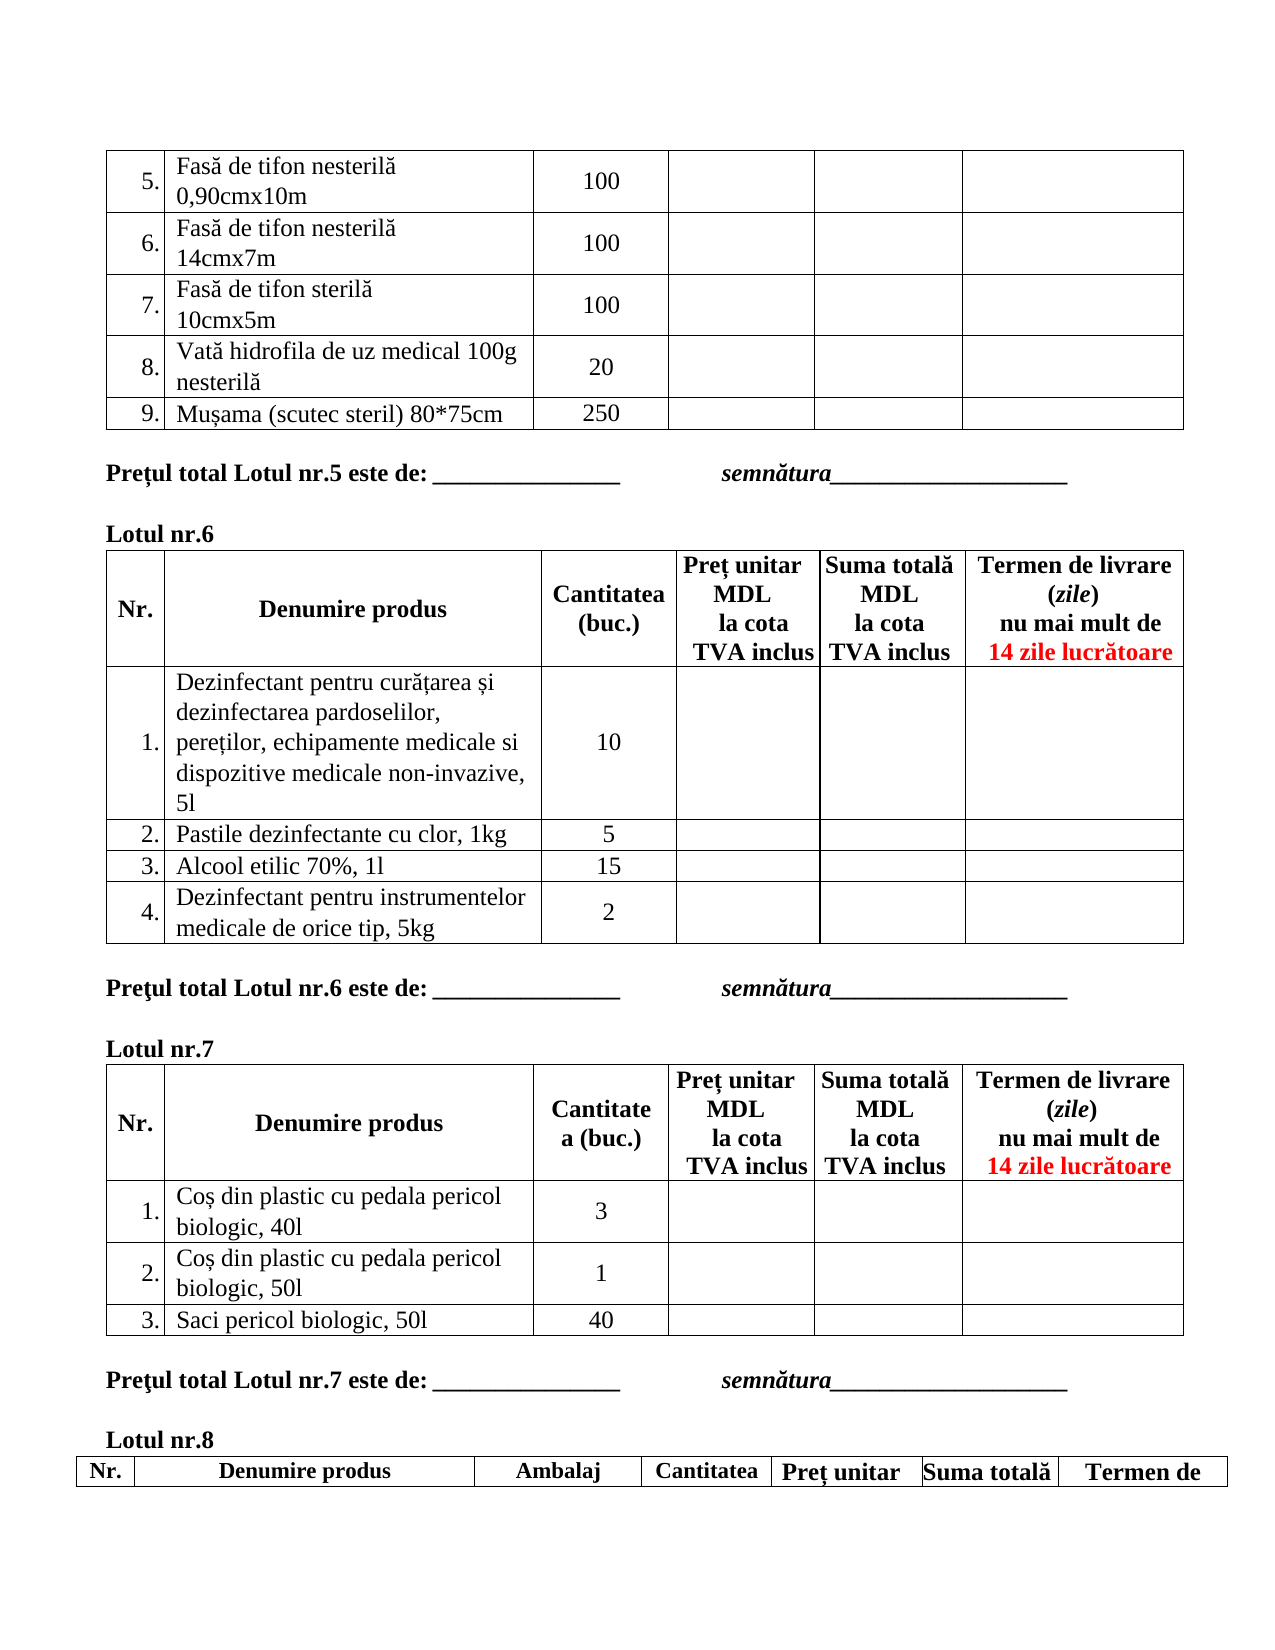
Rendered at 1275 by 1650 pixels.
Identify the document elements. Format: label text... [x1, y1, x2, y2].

table_cell Pastile dezinfectante cu clor, 1kg [165, 820, 541, 850]
table_cell 5 [542, 820, 676, 850]
table_cell [815, 398, 962, 428]
table_header Cantitatea (buc.) [642, 1457, 771, 1486]
table_cell [821, 882, 965, 943]
table_cell 7. [107, 275, 164, 335]
table_cell 2. [107, 820, 164, 850]
table_cell Dezinfectant pentru curățarea și dezinfectarea pardoselilor, pereților, echipamente medicale si dispozitive medicale non-invazive, 5l [165, 667, 541, 818]
table_header Cantitatea (buc.) [542, 551, 676, 666]
table_cell Coș din plastic cu pedala pericol biologic, 40l [165, 1181, 533, 1242]
table_cell [677, 882, 819, 943]
table_cell Vată hidrofila de uz medical 100g nesterilă [165, 336, 533, 397]
table_cell [963, 151, 1183, 212]
table_cell 3 [534, 1181, 668, 1242]
table_header Ambalaj [475, 1457, 641, 1486]
table_cell [677, 851, 819, 881]
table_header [772, 1457, 922, 1486]
table_cell [963, 398, 1183, 428]
table_cell 100 [534, 213, 668, 273]
table_cell 1. [107, 667, 164, 818]
table_cell [669, 275, 814, 335]
table_cell [966, 667, 1183, 818]
table_cell 3. [107, 851, 164, 881]
table_header Nr. [77, 1457, 134, 1486]
table_cell 6. [107, 213, 164, 273]
table_cell [815, 275, 962, 335]
table_cell [821, 820, 965, 850]
table_cell [815, 336, 962, 397]
table_cell [815, 1181, 962, 1242]
table_cell 10 [542, 667, 676, 818]
text Lotul nr.7 [106, 1034, 1125, 1062]
table_header Termen de livrare (zile) nu mai mult de 14 zile lucrătoare [963, 1065, 1183, 1180]
table_header Nr. [107, 551, 164, 666]
table_cell [815, 213, 962, 273]
table_cell [966, 882, 1183, 943]
table_cell 40 [534, 1305, 668, 1335]
table_cell 4. [107, 882, 164, 943]
table_cell [669, 1305, 814, 1335]
table_cell [963, 1181, 1183, 1242]
table_cell 15 [542, 851, 676, 881]
table_header Denumire produs [135, 1457, 474, 1486]
table_cell 3. [107, 1305, 164, 1335]
table_cell [963, 336, 1183, 397]
table_cell 250 [534, 398, 668, 428]
table_cell [677, 820, 819, 850]
table_cell [963, 275, 1183, 335]
table_cell [815, 1243, 962, 1304]
text Preţul total Lotul nr.6 este de: _______________ semnătura___________________ [106, 973, 1125, 1002]
table_header Suma totală MDL la cota TVA inclus [821, 551, 965, 666]
table_header Cantitatea (buc.) [534, 1065, 668, 1180]
table_cell Saci pericol biologic, 50l [165, 1305, 533, 1335]
table_cell 20 [534, 336, 668, 397]
text Prețul total Lotul nr.5 este de: _______________ semnătura___________________ [106, 458, 1125, 487]
text Lotul nr.8 [106, 1426, 1125, 1454]
table_cell [963, 1243, 1183, 1304]
table_cell [677, 667, 819, 818]
table_cell 1. [107, 1181, 164, 1242]
table_cell [669, 1181, 814, 1242]
table_cell 1 [534, 1243, 668, 1304]
table_cell 8. [107, 336, 164, 397]
table_cell Alcool etilic 70%, 1l [165, 851, 541, 881]
table_cell [815, 151, 962, 212]
table_cell 100 [534, 151, 668, 212]
table_cell [669, 398, 814, 428]
table_cell [963, 1305, 1183, 1335]
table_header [923, 1457, 1058, 1486]
table_cell [669, 213, 814, 273]
table_header Preț unitar MDL la cota TVA inclus [677, 551, 819, 666]
table_cell [669, 151, 814, 212]
table_cell [815, 1305, 962, 1335]
table_header Suma totală MDL la cota TVA inclus [815, 1065, 962, 1180]
table_cell Fasă de tifon nesterilă 14cmx7m [165, 213, 533, 273]
text Lotul nr.6 [106, 519, 1125, 548]
table_cell [669, 1243, 814, 1304]
table_header Termen de livrare (zile) nu mai mult de 14 zile lucrătoare [966, 551, 1183, 666]
table_cell Mușama (scutec steril) 80*75cm [165, 398, 533, 428]
table_cell [966, 851, 1183, 881]
table_cell Dezinfectant pentru instrumentelor medicale de orice tip, 5kg [165, 882, 541, 943]
text Preţul total Lotul nr.7 este de: _______________ semnătura___________________ [106, 1365, 1125, 1393]
table_cell [966, 820, 1183, 850]
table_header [1059, 1457, 1227, 1486]
table_header Preț unitar MDL la cota TVA inclus [669, 1065, 814, 1180]
table_cell Fasă de tifon sterilă 10cmx5m [165, 275, 533, 335]
table_cell [821, 667, 965, 818]
table_cell [821, 851, 965, 881]
table_cell Coș din plastic cu pedala pericol biologic, 50l [165, 1243, 533, 1304]
table_header Nr. [107, 1065, 164, 1180]
table_cell 2. [107, 1243, 164, 1304]
table_header Denumire produs [165, 551, 541, 666]
table_header Denumire produs [165, 1065, 533, 1180]
table_cell 2 [542, 882, 676, 943]
table_cell [963, 213, 1183, 273]
table_cell [669, 336, 814, 397]
table_cell 9. [107, 398, 164, 428]
table_cell 100 [534, 275, 668, 335]
table_cell Fasă de tifon nesterilă 0,90cmx10m [165, 151, 533, 212]
table_cell 5. [107, 151, 164, 212]
